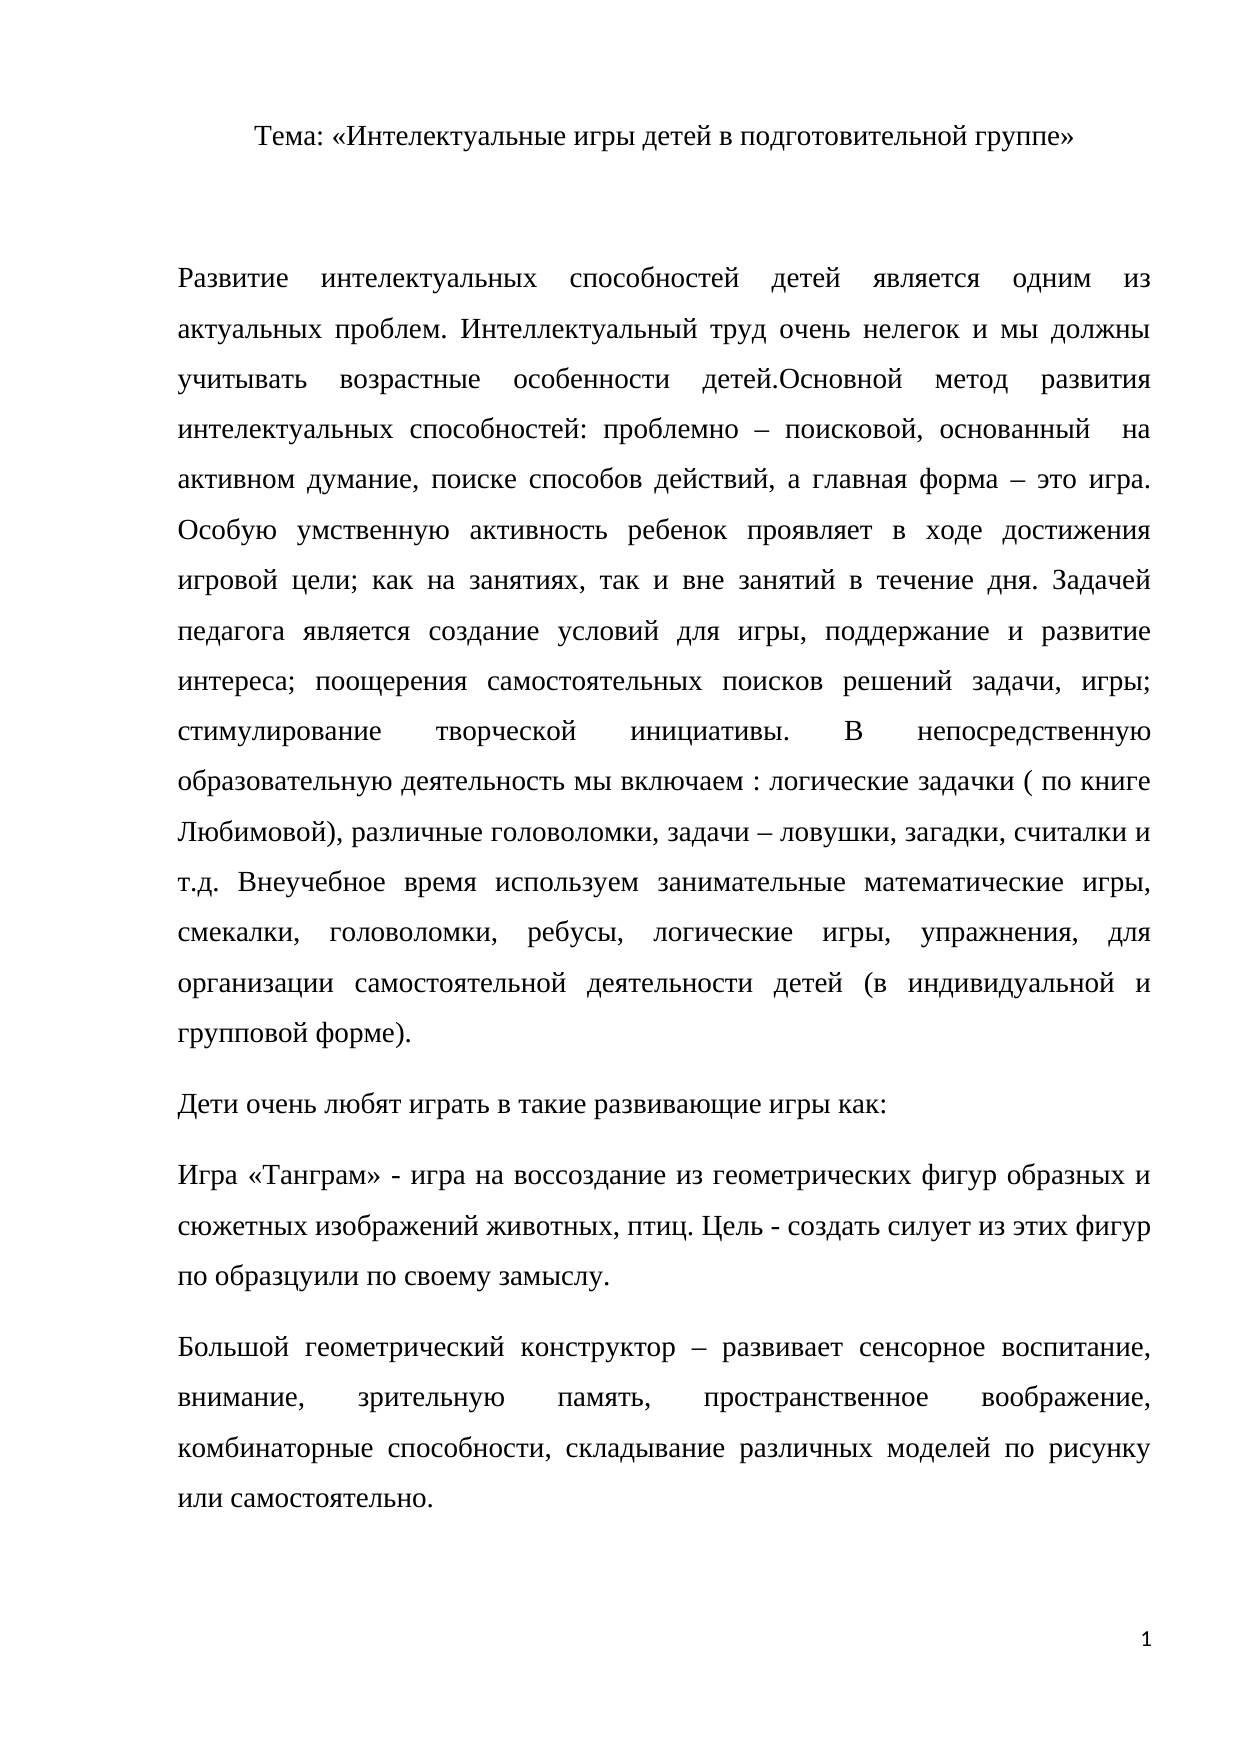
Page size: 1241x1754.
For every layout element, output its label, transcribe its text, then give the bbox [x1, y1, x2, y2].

text Тема: «Интелектуальные игры детей в подготовительной группе» [177, 118, 1152, 152]
text Большой геометрический конструктор – развивает сенсорное воспитание, внимание, зрительную память, пространственное воображение, комбинаторные способности, складывание различных моделей по рисунку или самостоятельно. [177, 1329, 1152, 1514]
text Дети очень любят играть в такие развивающие игры как: [177, 1086, 1152, 1120]
text Развитие интелектуальных способностей детей является одним из актуальных проблем. Интеллектуальный труд очень нелегок и мы должны учитывать возрастные особенности детей.Основной метод развития интелектуальных способностей: проблемно – поисковой, основанный на активном думание, поиске способов действий, а главная форма – это игра. Особую умственную активность ребенок проявляет в ходе достижения игровой цели; как на занятиях, так и вне занятий в течение дня. Задачей педагога является создание условий для игры, поддержание и развитие интереса; поощерения самостоятельных поисков решений задачи, игры; стимулирование творческой инициативы. В непосредственную образовательную деятельность мы включаем : логические задачки ( по книге Любимовой), различные головоломки, задачи – ловушки, загадки, считалки и т.д. Внеучебное время используем занимательные математические игры, смекалки, головоломки, ребусы, логические игры, упражнения, для организации самостоятельной деятельности детей (в индивидуальной и групповой форме). [177, 260, 1152, 1049]
text Игра «Танграм» - игра на воссоздание из геометрических фигур образных и сюжетных изображений животных, птиц. Цель - создать силует из этих фигур по образцуили по своему замыслу. [177, 1157, 1152, 1292]
